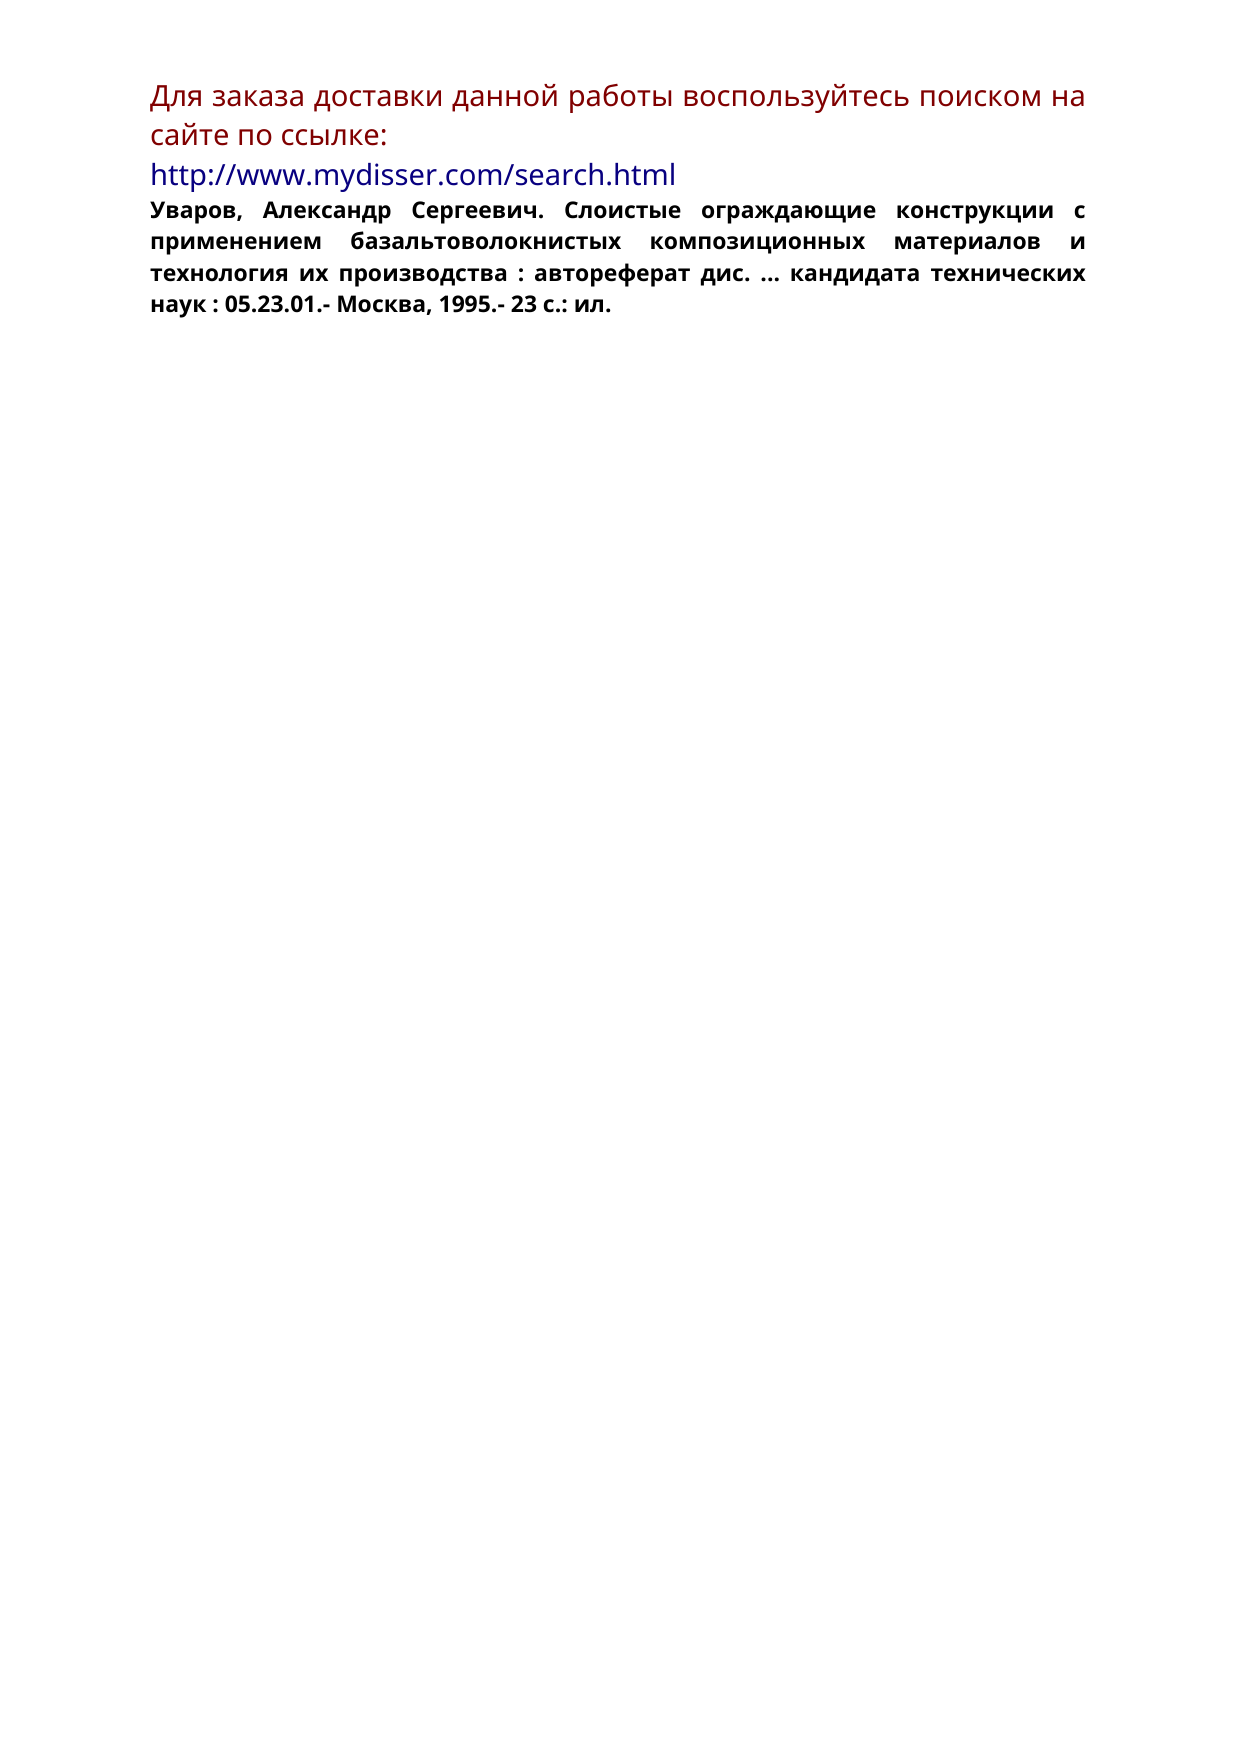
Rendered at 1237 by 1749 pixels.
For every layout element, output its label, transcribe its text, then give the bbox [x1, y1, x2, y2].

text Уваров, Александр Сергеевич. Слоистые ограждающие конструкции с применением базальтоволокнистых композиционных материалов и технология их производства : автореферат дис. ... кандидата технических наук : 05.23.01.- Москва, 1995.- 23 с.: ил. [150, 194, 1086, 319]
